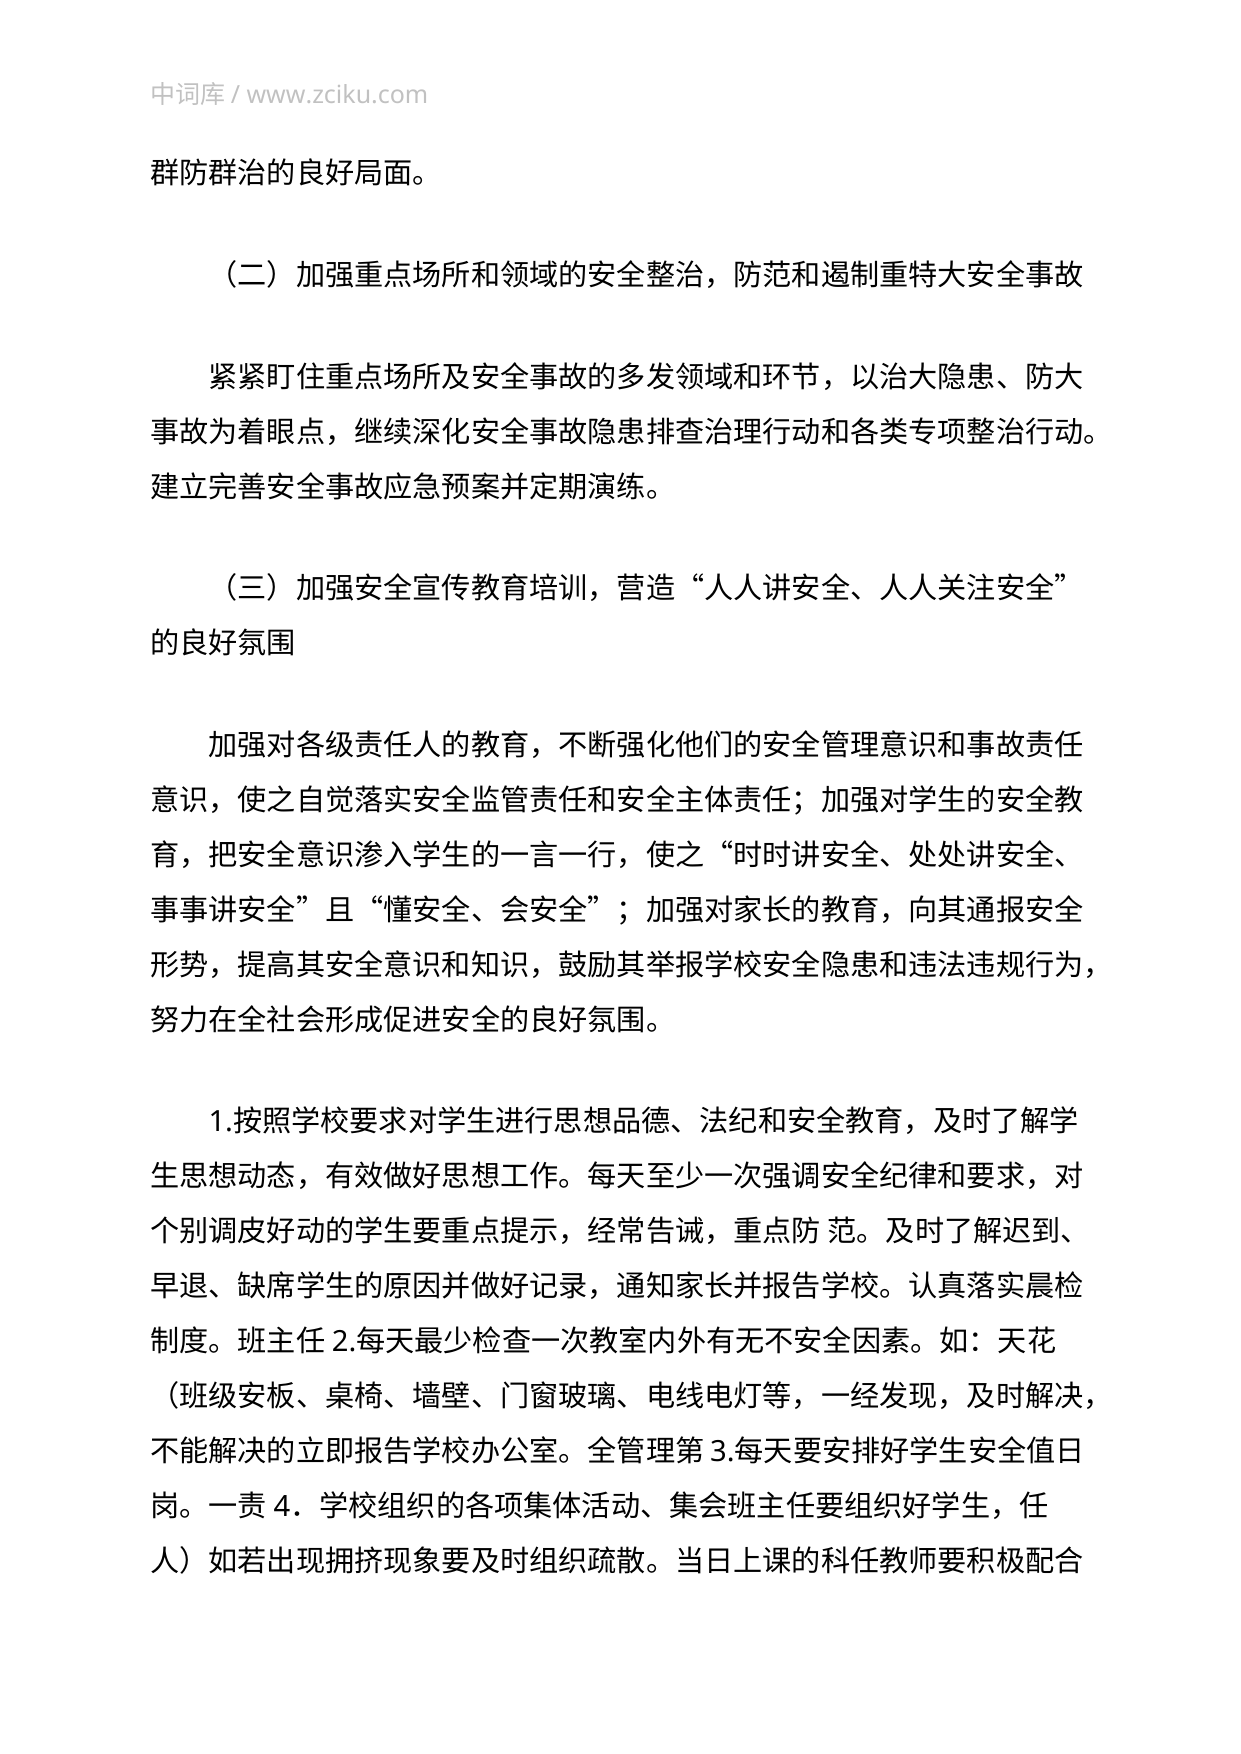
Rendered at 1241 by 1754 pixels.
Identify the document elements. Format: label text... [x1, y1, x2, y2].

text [150, 1098, 1090, 1580]
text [150, 150, 1090, 192]
text （二）加强重点场所和领域的安全整治，防范和遏制重特大安全事故 [150, 252, 1090, 294]
text 紧紧盯住重点场所及安全事故的多发领域和环节，以治大隐患、防大事故为着眼点，继续深化安全事故隐患排查治理行动和各类专项整治行动。建立完善安全事故应急预案并定期演练。 [150, 353, 1090, 506]
text 加强对各级责任人的教育，不断强化他们的安全管理意识和事故责任意识，使之自觉落实安全监管责任和安全主体责任；加强对学生的安全教育，把安全意识渗入学生的一言一行，使之“时时讲安全、处处讲安全、事事讲安全”且“懂安全、会安全”；加强对家长的教育，向其通报安全形势，提高其安全意识和知识，鼓励其举报学校安全隐患和违法违规行为，努力在全社会形成促进安全的良好氛围。 [150, 722, 1090, 1038]
text （三）加强安全宣传教育培训，营造“人人讲安全、人人关注安全”的良好氛围 [150, 565, 1090, 662]
